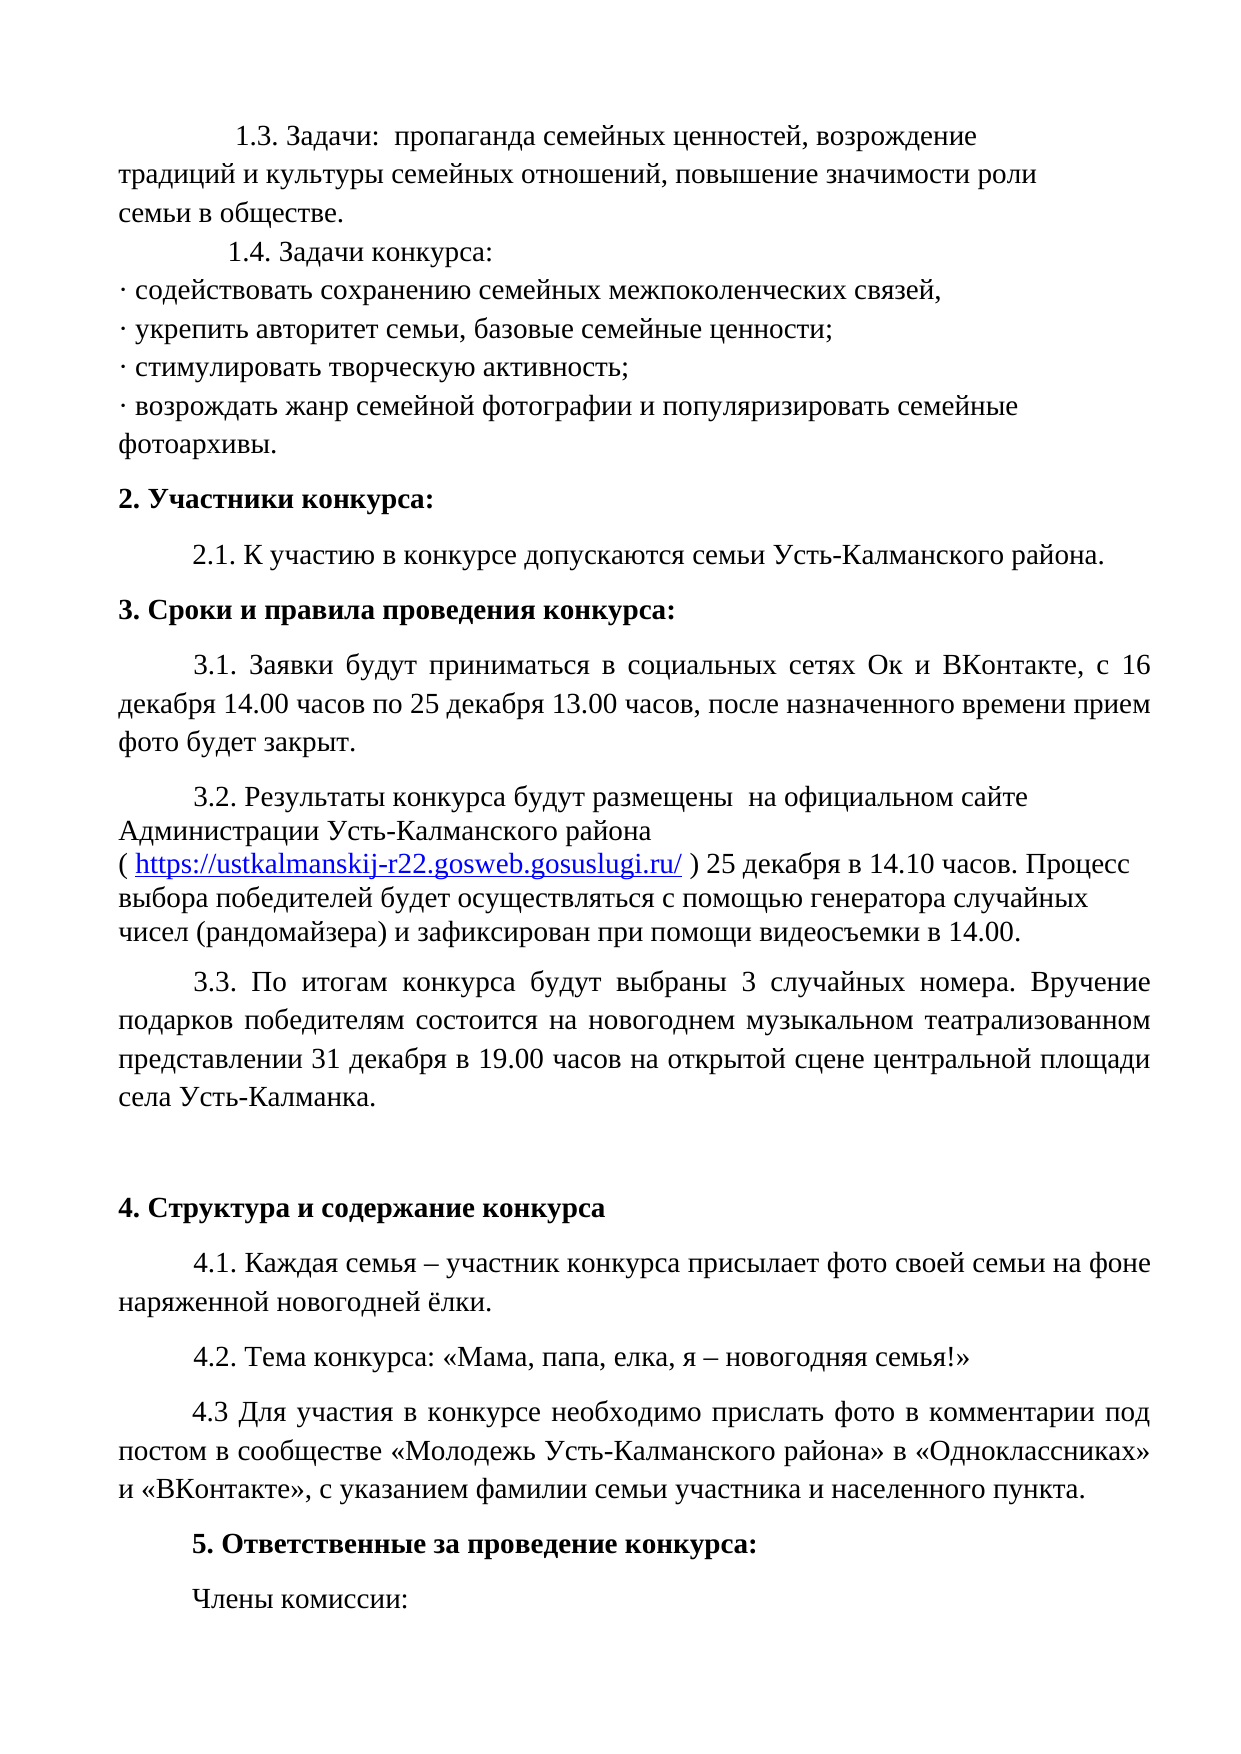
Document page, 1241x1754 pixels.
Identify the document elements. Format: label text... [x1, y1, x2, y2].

text Члены комиссии: [118, 1582, 1152, 1615]
text 3.3. По итогам конкурса будут выбраны 3 случайных номера. Вручение подарков победителям состоится на новогоднем музыкальном театрализованном представлении 31 декабря в 19.00 часов на открытой сцене центральной площади села Усть-Калманка. [118, 964, 1152, 1113]
text 3.2. Результаты конкурса будут размещены на официальном сайте Администрации Усть-Калманского района [118, 779, 1152, 847]
text 4.3 Для участия в конкурсе необходимо прислать фото в комментарии под постом в сообществе «Молодежь Усть-Калманского района» в «Одноклассниках» и «ВКонтакте», с указанием фамилии семьи участника и населенного пункта. [118, 1394, 1152, 1505]
text 4.2. Тема конкурса: «Мама, папа, елка, я – новогодняя семья!» [118, 1339, 1152, 1372]
text 3.1. Заявки будут приниматься в социальных сетях Ок и ВКонтакте, с 16 декабря 14.00 часов по 25 декабря 13.00 часов, после назначенного времени прием фото будет закрыт. [118, 647, 1152, 758]
text 2. Участники конкурса: [118, 482, 1152, 515]
text 5. Ответственные за проведение конкурса: [118, 1526, 1152, 1560]
text 3. Сроки и правила проведения конкурса: [118, 592, 1152, 626]
text 4.1. Каждая семья – участник конкурса присылает фото своей семьи на фоне наряженной новогодней ёлки. [118, 1245, 1152, 1317]
text 1.3. Задачи: пропаганда семейных ценностей, возрождение традиций и культуры семейных отношений, повышение значимости роли семьи в обществе. 1.4. Задачи конкурса: · содействовать сохранению семейных межпоколенческих связей, · укрепить авторитет семьи, базовые семейные ценности; · стимулировать творческую активность; · возрождать жанр семейной фотографии и популяризировать семейные фотоархивы. [118, 118, 1152, 460]
text 2.1. К участию в конкурсе допускаются семьи Усть-Калманского района. [118, 537, 1152, 570]
text ( https://ustkalmanskij-r22.gosweb.gosuslugi.ru/ ) 25 декабря в 14.10 часов. Процесс выбора победителей будет осуществляться с помощью генератора случайных чисел (рандомайзера) и зафиксирован при помощи видеосъемки в 14.00. [118, 847, 1152, 947]
text 4. Структура и содержание конкурса [118, 1190, 1152, 1223]
